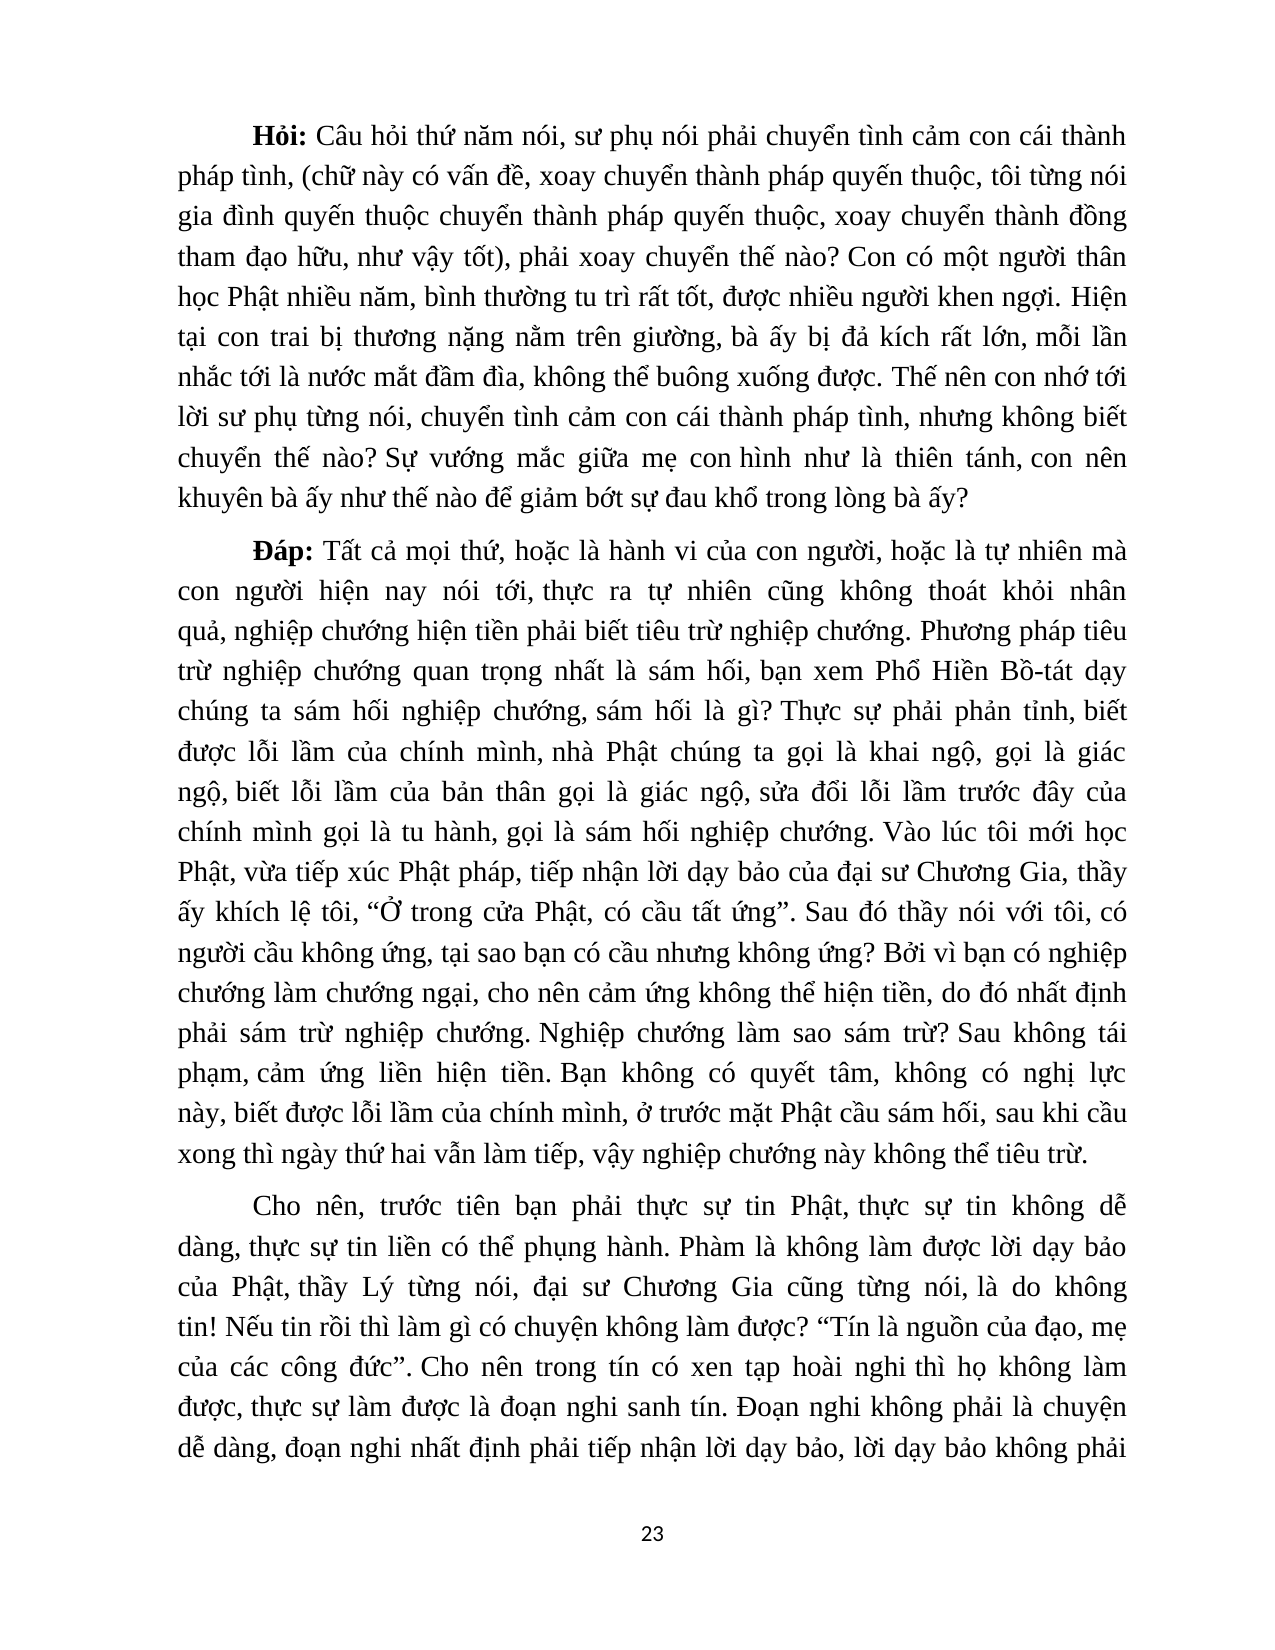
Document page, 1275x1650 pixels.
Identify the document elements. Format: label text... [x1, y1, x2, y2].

text Đáp: Tất cả mọi thứ, hoặc là hành vi của con người, hoặc là tự nhiên mà con người hiện nay nói tới, thực ra tự nhiên cũng không thoát khỏi nhân quả, nghiệp chướng hiện tiền phải biết tiêu trừ nghiệp chướng. Phương pháp tiêu trừ nghiệp chướng quan trọng nhất là sám hối, bạn xem Phổ Hiền Bồ-tát dạy chúng ta sám hối nghiệp chướng, sám hối là gì? Thực sự phải phản tỉnh, biết được lỗi lầm của chính mình, nhà Phật chúng ta gọi là khai ngộ, gọi là giác ngộ, biết lỗi lầm của bản thân gọi là giác ngộ, sửa đổi lỗi lầm trước đây của chính mình gọi là tu hành, gọi là sám hối nghiệp chướng. Vào lúc tôi mới học Phật, vừa tiếp xúc Phật pháp, tiếp nhận lời dạy bảo của đại sư Chương Gia, thầy ấy khích lệ tôi, “Ở trong cửa Phật, có cầu tất ứng”. Sau đó thầy nói với tôi, có người cầu không ứng, tại sao bạn có cầu nhưng không ứng? Bởi vì bạn có nghiệp chướng làm chướng ngại, cho nên cảm ứng không thể hiện tiền, do đó nhất định phải sám trừ nghiệp chướng. Nghiệp chướng làm sao sám trừ? Sau không tái phạm, cảm ứng liền hiện tiền. Bạn không có quyết tâm, không có nghị lực này, biết được lỗi lầm của chính mình, ở trước mặt Phật cầu sám hối, sau khi cầu xong thì ngày thứ hai vẫn làm tiếp, vậy nghiệp chướng này không thể tiêu trừ. [177, 533, 1127, 1169]
text Hỏi: Câu hỏi thứ năm nói, sư phụ nói phải chuyển tình cảm con cái thành pháp tình, (chữ này có vấn đề, xoay chuyển thành pháp quyến thuộc, tôi từng nói gia đình quyến thuộc chuyển thành pháp quyến thuộc, xoay chuyển thành đồng tham đạo hữu, như vậy tốt), phải xoay chuyển thế nào? Con có một người thân học Phật nhiều năm, bình thường tu trì rất tốt, được nhiều người khen ngợi. Hiện tại con trai bị thương nặng nằm trên giường, bà ấy bị đả kích rất lớn, mỗi lần nhắc tới là nước mắt đầm đìa, không thể buông xuống được. Thế nên con nhớ tới lời sư phụ từng nói, chuyển tình cảm con cái thành pháp tình, nhưng không biết chuyển thế nào? Sự vướng mắc giữa mẹ con hình như là thiên tánh, con nên khuyên bà ấy như thế nào để giảm bớt sự đau khổ trong lòng bà ấy? [177, 118, 1127, 513]
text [177, 1188, 1127, 1463]
